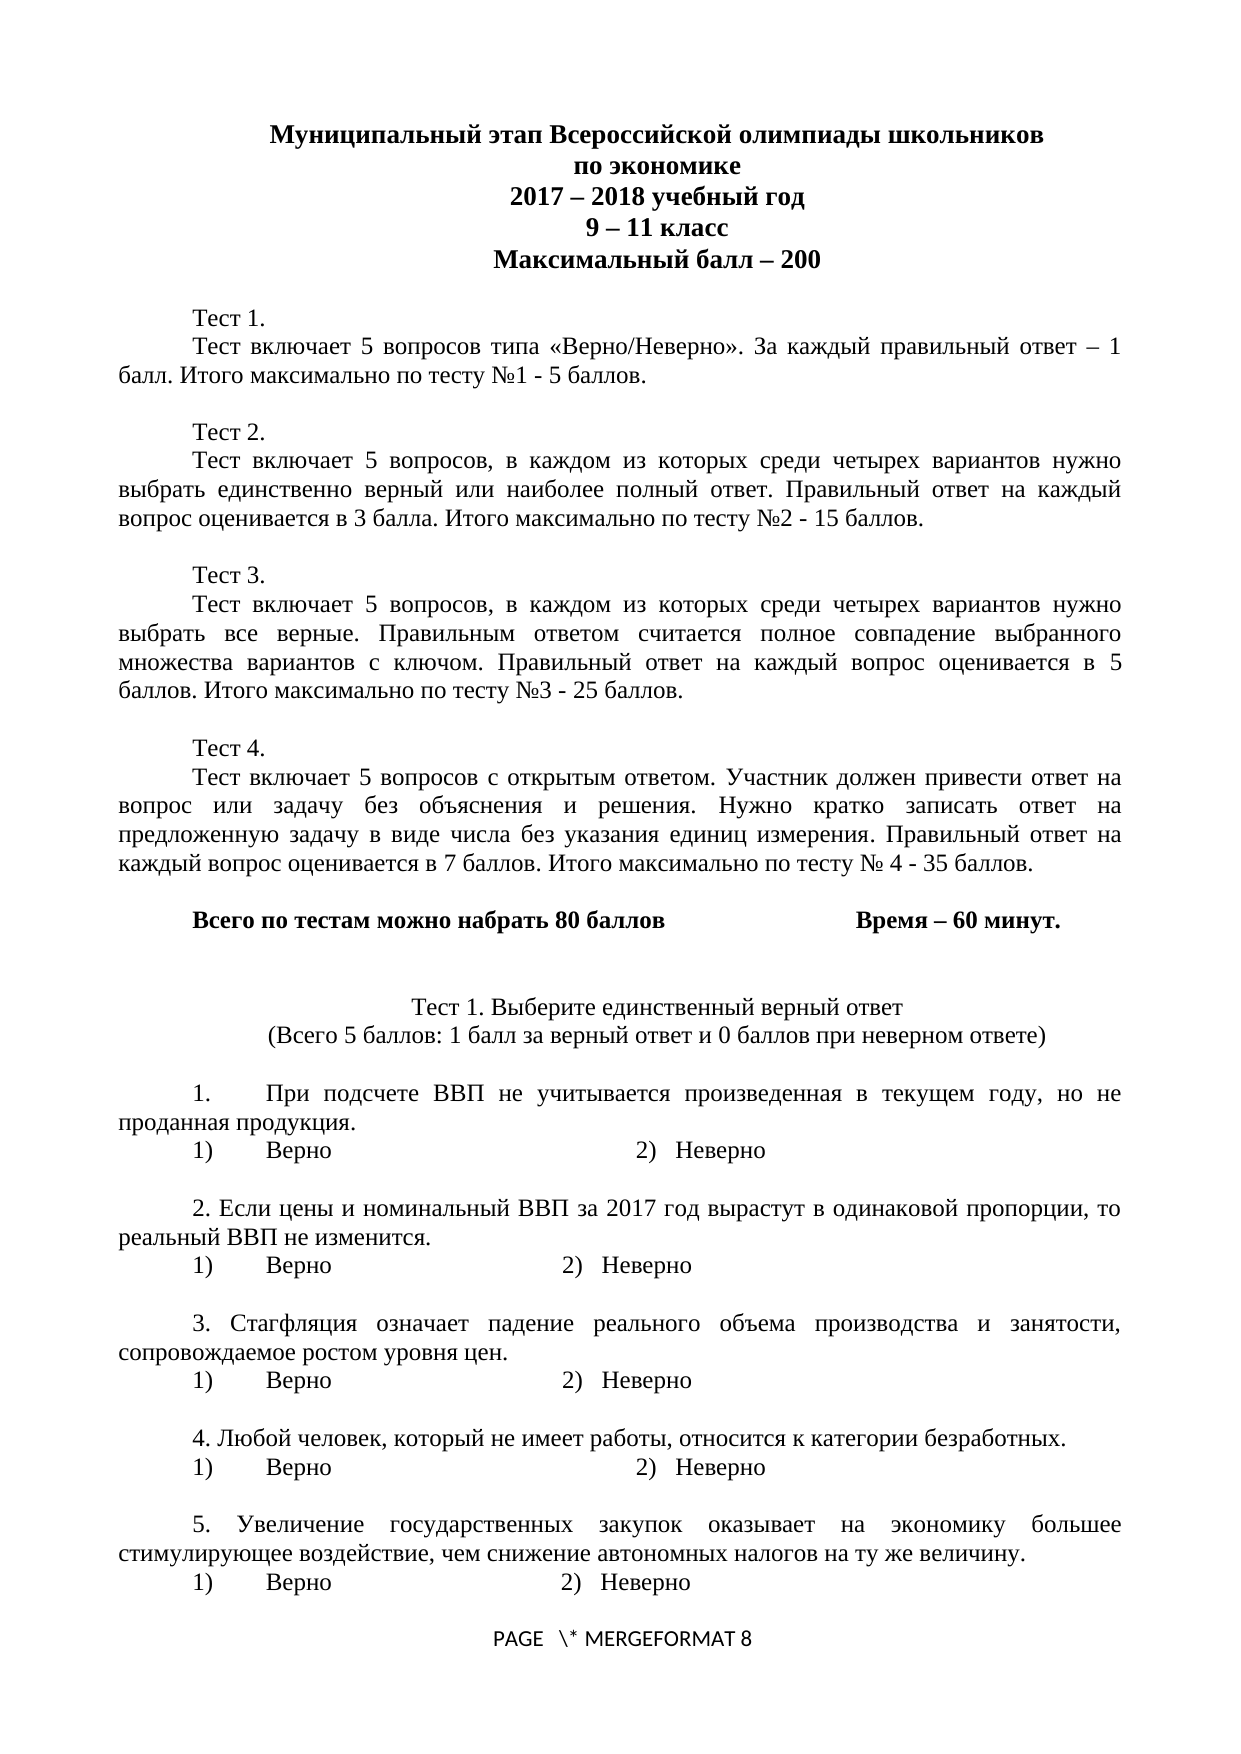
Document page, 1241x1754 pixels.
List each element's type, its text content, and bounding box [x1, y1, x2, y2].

text Максимальный балл – 200 [118, 243, 1122, 274]
text Тест включает 5 вопросов типа «Верно/Неверно». За каждый правильный ответ – 1 балл. Итого максимально по тесту №1 - 5 баллов. [118, 331, 1122, 389]
text 2017 – 2018 учебный год [118, 180, 1122, 212]
text Тест 3. [118, 561, 1122, 589]
text 5. Увеличение государственных закупок оказывает на экономику большее стимулирующее воздействие, чем снижение автономных налогов на ту же величину. [118, 1509, 1122, 1567]
text Тест включает 5 вопросов, в каждом из которых среди четырех вариантов нужно выбрать все верные. Правильным ответом считается полное совпадение выбранного множества вариантов с ключом. Правильный ответ на каждый вопрос оценивается в 5 баллов. Итого максимально по тесту №3 - 25 баллов. [118, 589, 1122, 704]
text 1) Верно 2) Неверно [118, 1136, 1122, 1164]
text 4. Любой человек, который не имеет работы, относится к категории безработных. [118, 1423, 1122, 1452]
text Всего по тестам можно набрать 80 баллов Время – 60 минут. [118, 906, 1122, 934]
text 9 – 11 класс [118, 212, 1122, 243]
text 1) Верно 2) Неверно [118, 1366, 1122, 1394]
text Тест 2. [118, 417, 1122, 446]
text Тест 1. Выберите единственный верный ответ [118, 992, 1122, 1021]
text 1) Верно 2) Неверно [118, 1567, 1122, 1596]
text Тест включает 5 вопросов, в каждом из которых среди четырех вариантов нужно выбрать единственно верный или наиболее полный ответ. Правильный ответ на каждый вопрос оценивается в 3 балла. Итого максимально по тесту №2 - 15 баллов. [118, 446, 1122, 532]
text 1) Верно 2) Неверно [118, 1251, 1122, 1279]
text Тест 4. [118, 733, 1122, 762]
text 2. Если цены и номинальный ВВП за 2017 год вырастут в одинаковой пропорции, то реальный ВВП не изменится. [118, 1193, 1122, 1251]
text (Всего 5 баллов: 1 балл за верный ответ и 0 баллов при неверном ответе) [118, 1021, 1122, 1049]
text 1) Верно 2) Неверно [118, 1452, 1122, 1481]
text Муниципальный этап Всероссийской олимпиады школьников [118, 118, 1122, 149]
text Тест 1. [118, 303, 1122, 331]
list При подсчете ВВП не учитывается произведенная в текущем году, но не проданная продукция. [118, 1078, 1122, 1136]
text 3. Стагфляция означает падение реального объема производства и занятости, сопровождаемое ростом уровня цен. [118, 1308, 1122, 1366]
text Тест включает 5 вопросов с открытым ответом. Участник должен привести ответ на вопрос или задачу без объяснения и решения. Нужно кратко записать ответ на предложенную задачу в виде числа без указания единиц измерения. Правильный ответ на каждый вопрос оценивается в 7 баллов. Итого максимально по тесту № 4 - 35 баллов. [118, 762, 1122, 877]
text по экономике [118, 149, 1122, 180]
